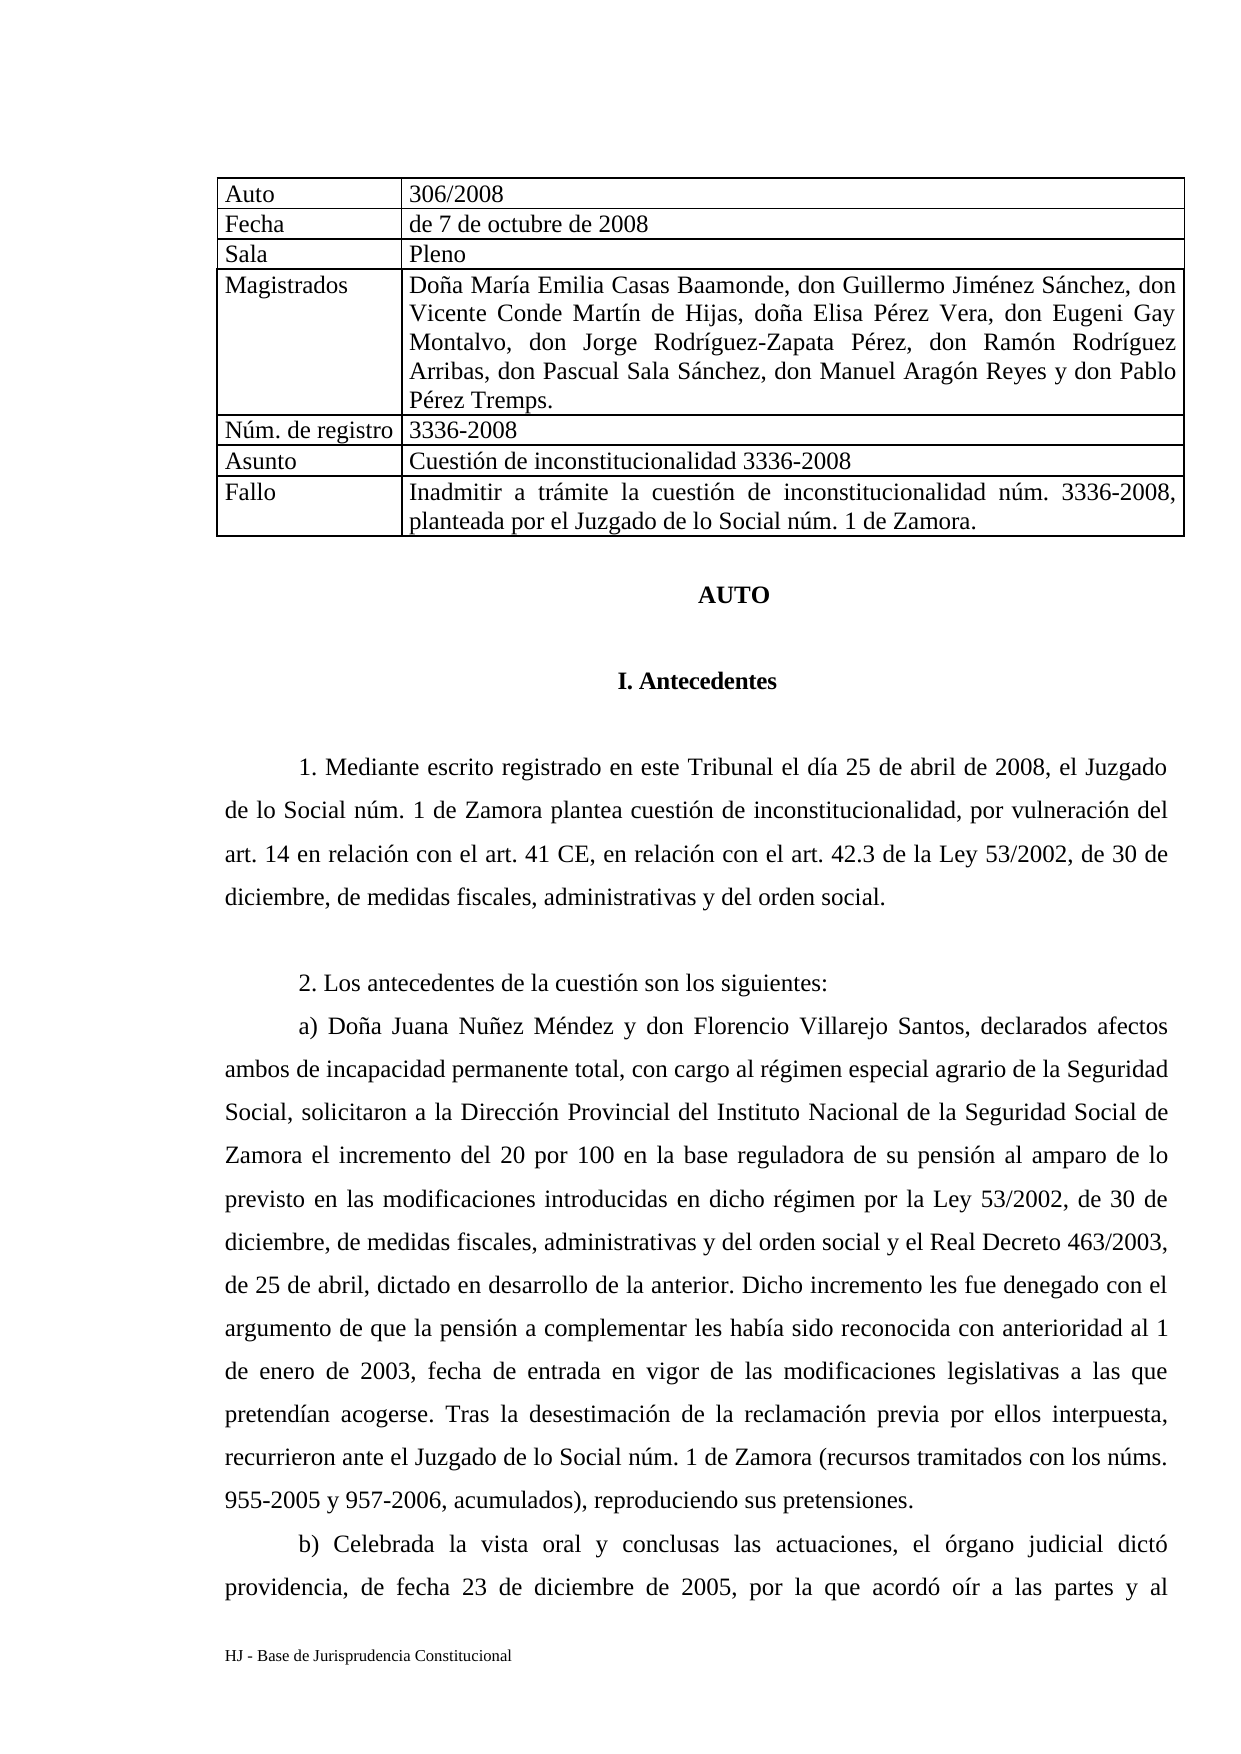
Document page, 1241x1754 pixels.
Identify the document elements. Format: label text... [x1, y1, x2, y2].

table_cell Núm. de registro [218, 416, 401, 444]
table_cell Cuestión de inconstitucionalidad 3336-2008 [403, 446, 1183, 475]
text AUTO [224, 580, 1169, 609]
text 1. Mediante escrito registrado en este Tribunal el día 25 de abril de 2008, el Juzgado de lo Social núm. 1 de Zamora plantea cuestión de inconstitucionalidad, por vulneración del art. 14 en relación con el art. 41 CE, en relación con el art. 42.3 de la Ley 53/2002, de 30 de diciembre, de medidas fiscales, administrativas y del orden social. [224, 752, 1169, 911]
table_cell Pleno [402, 240, 1184, 268]
table_cell Inadmitir a trámite la cuestión de inconstitucionalidad núm. 3336-2008, planteada por el Juzgado de lo Social núm. 1 de Zamora. [403, 477, 1183, 535]
table_cell de 7 de octubre de 2008 [402, 209, 1184, 238]
table_cell Doña María Emilia Casas Baamonde, don Guillermo Jiménez Sánchez, don Vicente Conde Martín de Hijas, doña Elisa Pérez Vera, don Eugeni Gay Montalvo, don Jorge Rodríguez-Zapata Pérez, don Ramón Rodríguez Arribas, don Pascual Sala Sánchez, don Manuel Aragón Reyes y don Pablo Pérez Tremps. [403, 270, 1183, 413]
table_cell 3336-2008 [403, 416, 1183, 444]
table_cell Asunto [218, 446, 401, 475]
table_cell Magistrados [218, 270, 401, 413]
text 2. Los antecedentes de la cuestión son los siguientes: [224, 968, 1169, 997]
table_header 306/2008 [402, 179, 1184, 207]
table_header Auto [218, 179, 401, 207]
text a) Doña Juana Nuñez Méndez y don Florencio Villarejo Santos, declarados afectos ambos de incapacidad permanente total, con cargo al régimen especial agrario de la Seguridad Social, solicitaron a la Dirección Provincial del Instituto Nacional de la Seguridad Social de Zamora el incremento del 20 por 100 en la base reguladora de su pensión al amparo de lo previsto en las modificaciones introducidas en dicho régimen por la Ley 53/2002, de 30 de diciembre, de medidas fiscales, administrativas y del orden social y el Real Decreto 463/2003, de 25 de abril, dictado en desarrollo de la anterior. Dicho incremento les fue denegado con el argumento de que la pensión a complementar les había sido reconocida con anterioridad al 1 de enero de 2003, fecha de entrada en vigor de las modificaciones legislativas a las que pretendían acogerse. Tras la desestimación de la reclamación previa por ellos interpuesta, recurrieron ante el Juzgado de lo Social núm. 1 de Zamora (recursos tramitados con los núms. 955-2005 y 957-2006, acumulados), reproduciendo sus pretensiones. [224, 1011, 1169, 1514]
table_cell Sala [218, 240, 401, 268]
table_cell Fallo [218, 477, 401, 535]
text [224, 1529, 1169, 1601]
table_cell Fecha [218, 209, 401, 238]
text I. Antecedentes [224, 666, 1169, 695]
